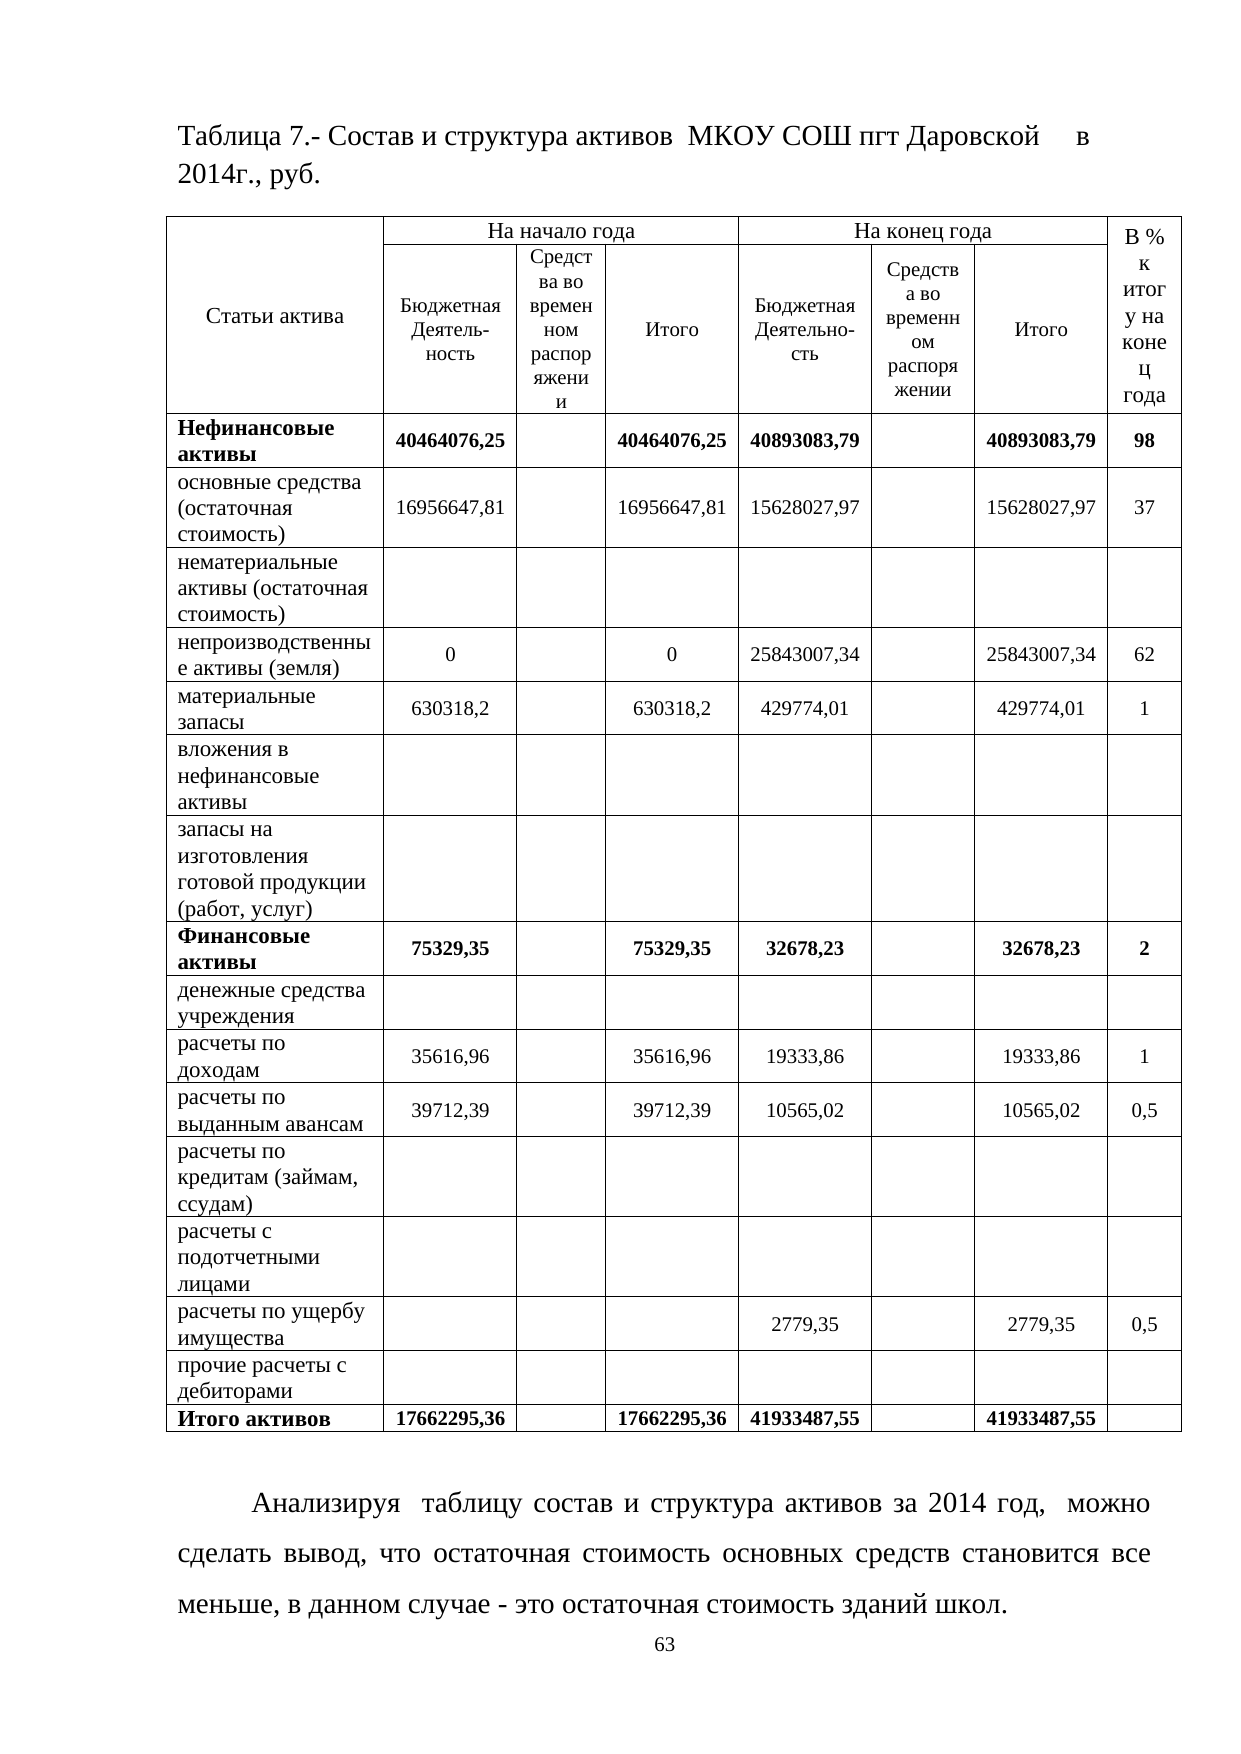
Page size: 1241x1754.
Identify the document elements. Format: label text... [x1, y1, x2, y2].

table_cell [872, 1137, 974, 1216]
table_cell [384, 1137, 516, 1216]
table_cell 37 [1108, 468, 1181, 547]
table_cell [872, 1297, 974, 1350]
table_cell 1 [1108, 1030, 1181, 1082]
table_cell 32678,23 [739, 922, 871, 975]
table_cell расчеты по доходам [167, 1030, 383, 1082]
table_cell [872, 682, 974, 734]
table_cell [517, 1137, 605, 1216]
table_cell [872, 468, 974, 547]
table_cell [384, 1351, 516, 1404]
table_cell [606, 976, 738, 1028]
table_cell [975, 735, 1107, 814]
table_cell 0 [606, 628, 738, 681]
table_cell [975, 1351, 1107, 1404]
table_cell [1108, 548, 1181, 627]
table_cell [517, 414, 605, 467]
table_cell [517, 816, 605, 921]
table_cell 1 [1108, 682, 1181, 734]
table_cell [975, 1137, 1107, 1216]
table_cell [384, 816, 516, 921]
table_cell [517, 468, 605, 547]
table_cell [1108, 735, 1181, 814]
table_cell 40464076,25 [606, 414, 738, 467]
table_cell [975, 816, 1107, 921]
table_cell основные средства (остаточная стоимость) [167, 468, 383, 547]
table_cell [975, 548, 1107, 627]
table_cell [606, 735, 738, 814]
table_header На начало года [384, 217, 738, 243]
table_cell 40893083,79 [739, 414, 871, 467]
table_cell 25843007,34 [975, 628, 1107, 681]
table_cell [517, 548, 605, 627]
table_cell расчеты с подотчетными лицами [167, 1217, 383, 1296]
table_cell 2 [1108, 922, 1181, 975]
table_cell [975, 1217, 1107, 1296]
table_cell расчеты по кредитам (займам, ссудам) [167, 1137, 383, 1216]
table_cell 98 [1108, 414, 1181, 467]
table_cell 75329,35 [384, 922, 516, 975]
table_cell [517, 735, 605, 814]
table_cell Бюджетная Деятельно-сть [739, 245, 871, 413]
table_cell 40893083,79 [975, 414, 1107, 467]
table_cell 15628027,97 [975, 468, 1107, 547]
table_cell [739, 816, 871, 921]
table_cell 19333,86 [975, 1030, 1107, 1082]
table_cell [606, 1217, 738, 1296]
table_cell [606, 816, 738, 921]
table_cell [517, 628, 605, 681]
table_cell [384, 976, 516, 1028]
table_cell [872, 1217, 974, 1296]
table_cell 41933487,55 [975, 1405, 1107, 1431]
table_cell Нефинансовые активы [167, 414, 383, 467]
table_cell [1108, 1137, 1181, 1216]
table_cell [1108, 1217, 1181, 1296]
table_cell [517, 1405, 605, 1431]
table_cell 2779,35 [975, 1297, 1107, 1350]
table_cell 19333,86 [739, 1030, 871, 1082]
table_cell 10565,02 [975, 1083, 1107, 1136]
table_cell [606, 1137, 738, 1216]
table_cell [1108, 976, 1181, 1028]
table_cell [384, 1217, 516, 1296]
table_cell 17662295,36 [384, 1405, 516, 1431]
table_cell 16956647,81 [606, 468, 738, 547]
table_cell Итого активов [167, 1405, 383, 1431]
table_cell денежные средства учреждения [167, 976, 383, 1028]
table_cell 2779,35 [739, 1297, 871, 1350]
table_cell [872, 976, 974, 1028]
table_cell [975, 976, 1107, 1028]
table_cell [739, 548, 871, 627]
table_cell [872, 548, 974, 627]
table_cell 429774,01 [975, 682, 1107, 734]
table_cell 10565,02 [739, 1083, 871, 1136]
table_cell Финансовые активы [167, 922, 383, 975]
table_cell 75329,35 [606, 922, 738, 975]
table_cell [739, 735, 871, 814]
table_cell расчеты по выданным авансам [167, 1083, 383, 1136]
table_cell 39712,39 [606, 1083, 738, 1136]
table_cell 25843007,34 [739, 628, 871, 681]
table_cell [606, 1297, 738, 1350]
table_cell 429774,01 [739, 682, 871, 734]
table_cell непроизводственные активы (земля) [167, 628, 383, 681]
table_cell вложения в нефинансовые активы [167, 735, 383, 814]
table_cell запасы на изготовления готовой продукции (работ, услуг) [167, 816, 383, 921]
table_cell [1108, 1405, 1181, 1431]
table_cell прочие расчеты с дебиторами [167, 1351, 383, 1404]
table_cell [739, 1351, 871, 1404]
table_cell 32678,23 [975, 922, 1107, 975]
table_cell [1108, 816, 1181, 921]
table_header На конец года [739, 217, 1107, 243]
table_cell 62 [1108, 628, 1181, 681]
table_cell [517, 1083, 605, 1136]
table_cell Бюджетная Деятель- ность [384, 245, 516, 413]
table_cell Средства во временном распоряжении [517, 245, 605, 413]
table_cell [739, 976, 871, 1028]
table_cell [872, 1083, 974, 1136]
table_cell 0 [384, 628, 516, 681]
table_cell расчеты по ущербу имущества [167, 1297, 383, 1350]
table_cell [872, 1030, 974, 1082]
table_cell [872, 922, 974, 975]
table_cell [872, 628, 974, 681]
table_cell 630318,2 [606, 682, 738, 734]
table_cell 15628027,97 [739, 468, 871, 547]
table_cell 35616,96 [606, 1030, 738, 1082]
table_cell [517, 976, 605, 1028]
table_cell материальные запасы [167, 682, 383, 734]
table_cell [384, 1297, 516, 1350]
table_cell [872, 1351, 974, 1404]
table_cell [517, 1297, 605, 1350]
table_cell [739, 1137, 871, 1216]
table_cell [739, 1217, 871, 1296]
table_cell 40464076,25 [384, 414, 516, 467]
table_cell [872, 414, 974, 467]
table_cell [384, 735, 516, 814]
table_cell [606, 548, 738, 627]
table_cell [384, 548, 516, 627]
table_cell [872, 735, 974, 814]
table_cell 35616,96 [384, 1030, 516, 1082]
text Анализируя таблицу состав и структура активов за 2014 год, можно сделать вывод, что остаточная стоимость основных средств становится все меньше, в данном случае - это остаточная стоимость зданий школ. [177, 1485, 1152, 1619]
table_cell [517, 682, 605, 734]
table_cell [517, 1351, 605, 1404]
text Таблица 7.- Состав и структура активов МКОУ СОШ пгт Даровской в 2014г., руб. [177, 118, 1152, 190]
table_cell 39712,39 [384, 1083, 516, 1136]
table_cell [517, 1030, 605, 1082]
table_cell [517, 1217, 605, 1296]
table_cell [872, 816, 974, 921]
table_cell 0,5 [1108, 1297, 1181, 1350]
table_cell 630318,2 [384, 682, 516, 734]
table_cell Средства во временном распоряжении [872, 245, 974, 413]
table_cell нематериальные активы (остаточная стоимость) [167, 548, 383, 627]
table_cell [517, 922, 605, 975]
table_cell Итого [606, 245, 738, 413]
table_cell 0,5 [1108, 1083, 1181, 1136]
table_cell [606, 1351, 738, 1404]
table_header Статьи актива [167, 217, 383, 413]
table_cell 17662295,36 [606, 1405, 738, 1431]
table_cell 41933487,55 [739, 1405, 871, 1431]
table_cell [1108, 1351, 1181, 1404]
table_cell [872, 1405, 974, 1431]
table_cell 16956647,81 [384, 468, 516, 547]
table_header В % к итогу на конец года [1108, 217, 1181, 413]
table_cell Итого [975, 245, 1107, 413]
